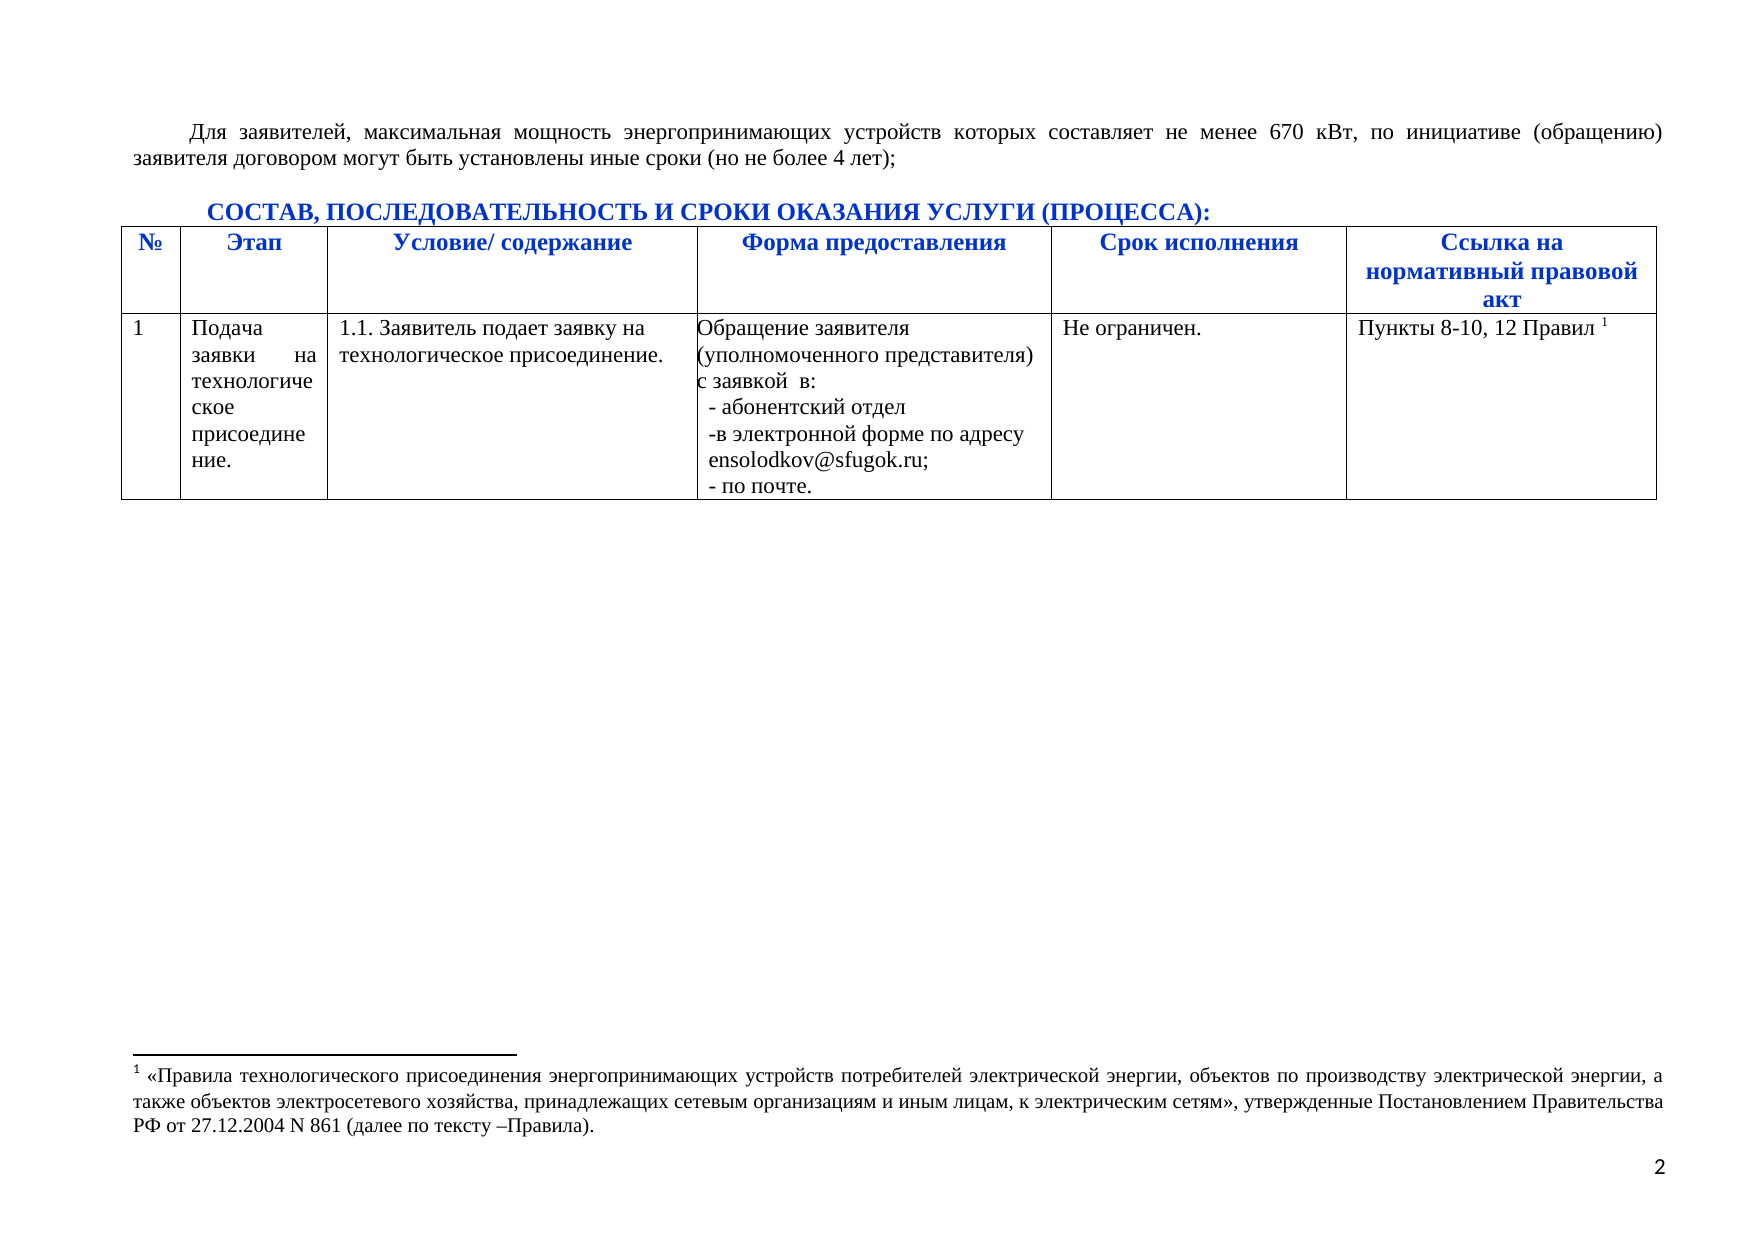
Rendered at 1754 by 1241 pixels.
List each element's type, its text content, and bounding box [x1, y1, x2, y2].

table_header Ссылка на нормативный правовой акт [1347, 227, 1656, 313]
table_header № [122, 227, 180, 313]
table_cell 1 [122, 314, 180, 499]
table_cell Не ограничен. [1052, 314, 1346, 499]
table_header Форма предоставления [698, 227, 1051, 313]
table_header Условие/ содержание [328, 227, 697, 313]
table_cell Пункты 8-10, 12 Правил [1347, 314, 1656, 499]
text Для заявителей, максимальная мощность энергопринимающих устройств которых составляет не менее 670 кВт, по инициативе (обращению) заявителя договором могут быть установлены иные сроки (но не более 4 лет); [133, 118, 1665, 171]
table_header Срок исполнения [1052, 227, 1346, 313]
table_cell Подача заявки на технологическое присоединение. [181, 314, 327, 499]
table_cell 1.1. Заявитель подает заявку на технологическое присоединение. [328, 314, 697, 499]
text СОСТАВ, ПОСЛЕДОВАТЕЛЬНОСТЬ И СРОКИ ОКАЗАНИЯ УСЛУГИ (ПРОЦЕССА): [133, 197, 1665, 226]
table_cell Обращение заявителя (уполномоченного представителя) с заявкой в: - абонентский отдел -в электронной форме по адресу ensolodkov@sfugok.ru; - по почте. [698, 314, 1051, 499]
table_header Этап [181, 227, 327, 313]
